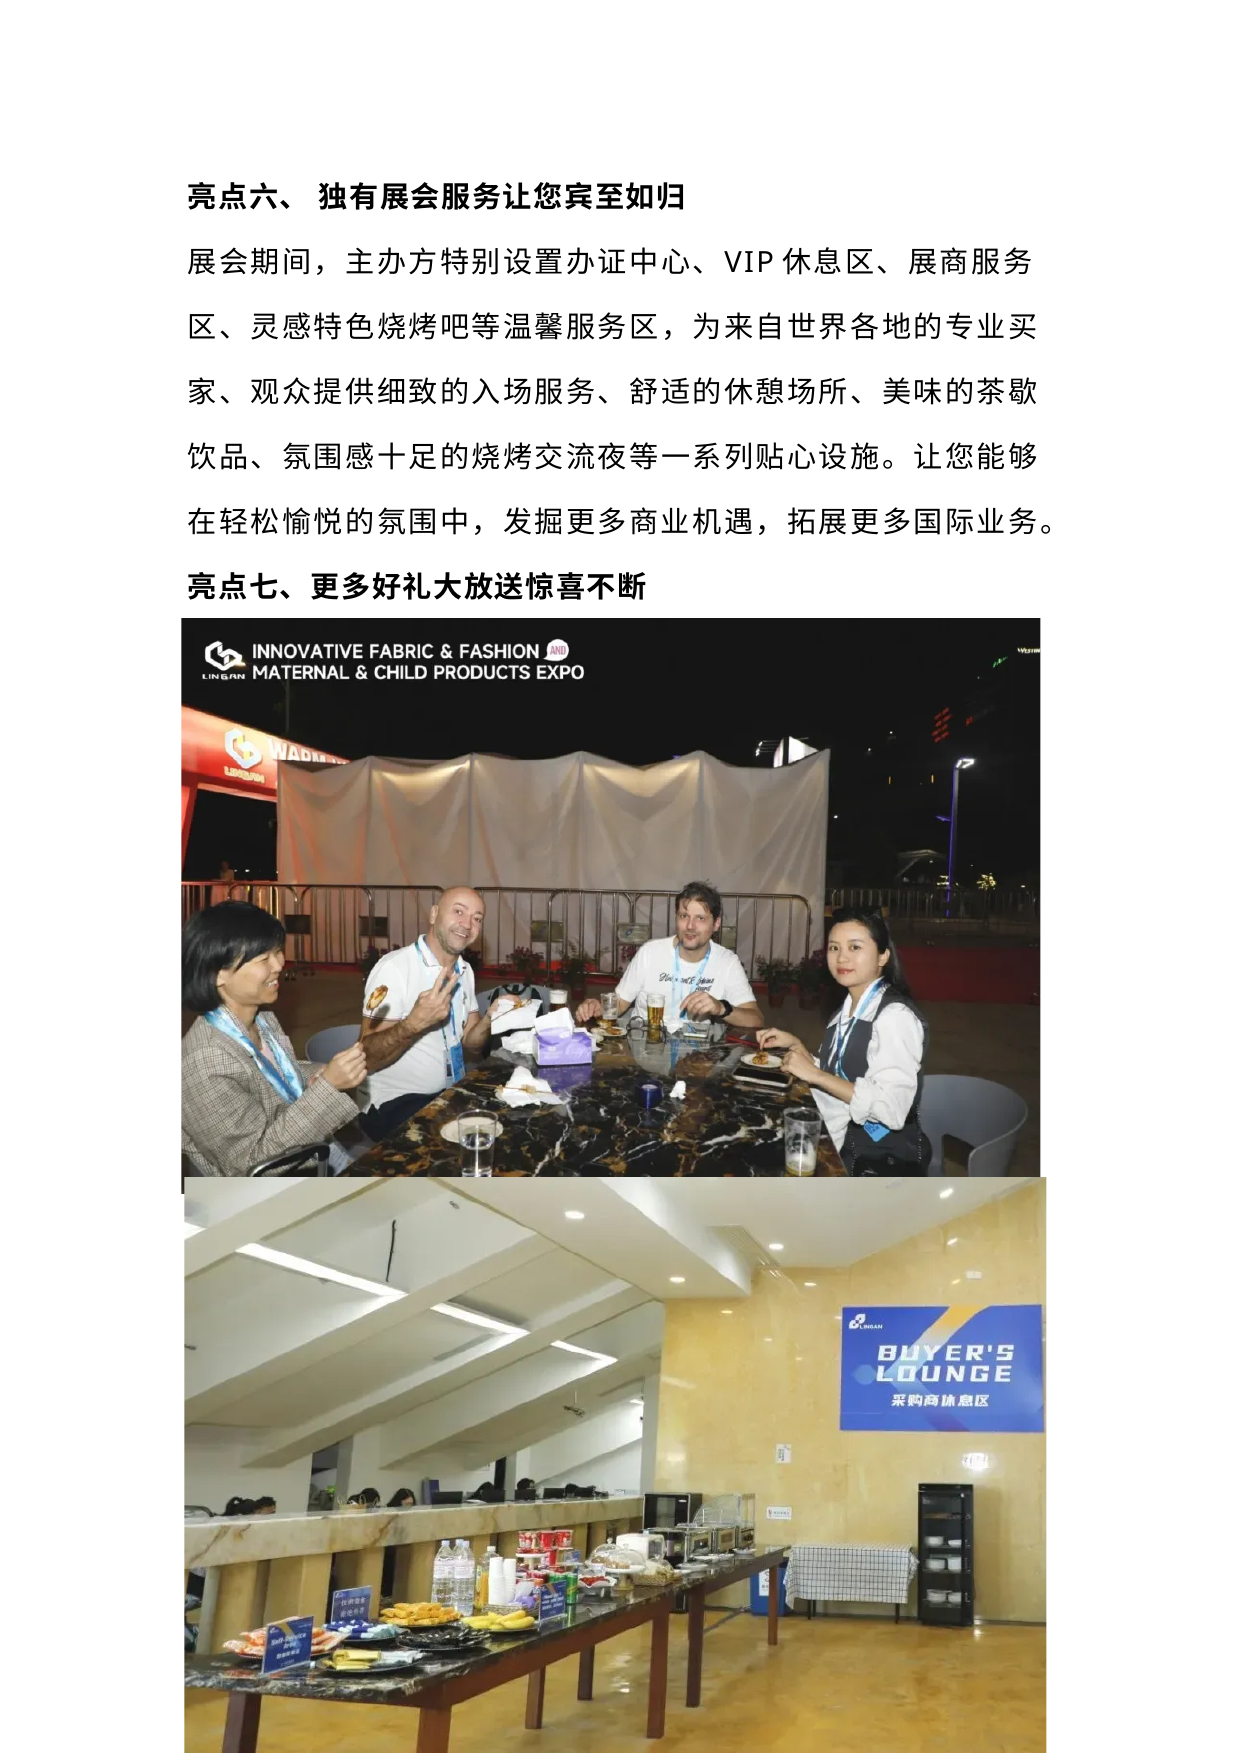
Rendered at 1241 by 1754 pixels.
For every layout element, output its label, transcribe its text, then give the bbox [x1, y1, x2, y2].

text 展会期间，主办方特别设置办证中心、VIP休息区、展商服务区、灵感特色烧烤吧等温馨服务区，为来自世界各地的专业买家、观众提供细致的入场服务、舒适的休憩场所、美味的茶歇饮品、氛围感十足的烧烤交流夜等一系列贴心设施。让您能够在轻松愉悦的氛围中，发掘更多商业机遇，拓展更多国际业务。 [187, 227, 1040, 552]
text 亮点七、更多好礼大放送惊喜不断 [187, 552, 1053, 617]
picture [181, 618, 1047, 1752]
text 亮点六、 独有展会服务让您宾至如归 [187, 162, 1053, 227]
